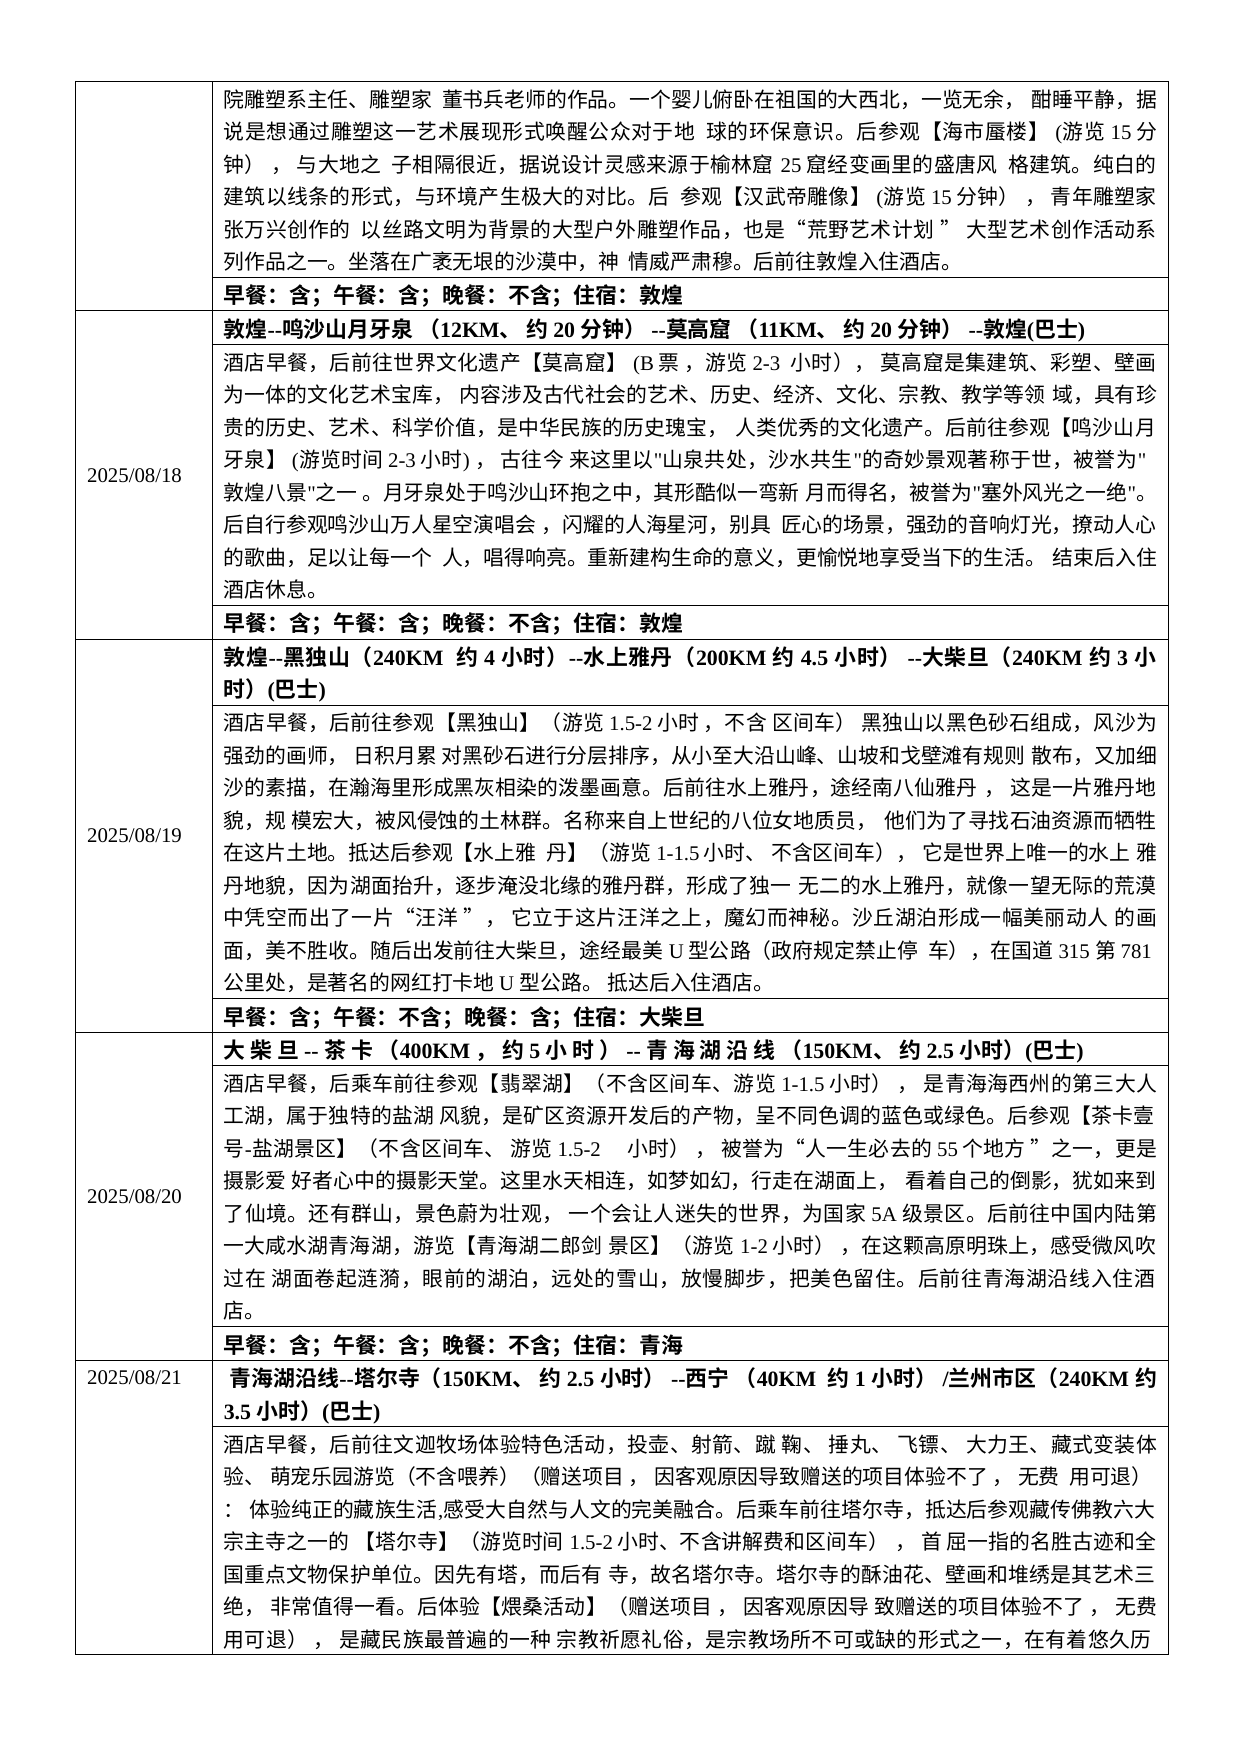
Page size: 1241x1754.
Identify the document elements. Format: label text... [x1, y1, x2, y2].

table_cell 早餐：含；午餐：含；晚餐：不含；住宿：青海 [213, 1327, 1168, 1360]
table_cell 酒店早餐，后前往参观【黑独山】（游览 1.5-2小时 ，不含 区间车） 黑独山以黑色砂石组成，风沙为强劲的画师， 日积月累 对黑砂石进行分层排序，从小至大沿山峰、山坡和戈壁滩有规则 散布，又加细沙的素描，在瀚海里形成黑灰相染的泼墨画意。后前往水上雅丹，途经南八仙雅丹 ， 这是一片雅丹地貌，规 模宏大，被风侵蚀的土林群。名称来自上世纪的八位女地质员， 他们为了寻找石油资源而牺牲在这片土地。抵达后参观【水上雅 丹】（游览 1-1.5小时、 不含区间车）， 它是世界上唯一的水上 雅丹地貌，因为湖面抬升，逐步淹没北缘的雅丹群，形成了独一 无二的水上雅丹，就像一望无际的荒漠中凭空而出了一片“汪洋 ”， 它立于这片汪洋之上，魔幻而神秘。沙丘湖泊形成一幅美丽动人 的画面，美不胜收。随后出发前往大柴旦，途经最美 U型公路（政府规定禁止停 车），在国道 315 第 781 公里处，是著名的网红打卡地 U 型公路。 抵达后入住酒店。 [213, 706, 1168, 998]
table_cell 大 柴 旦 -- 茶 卡 （400KM ， 约 5 小 时 ） -- 青 海 湖 沿 线 （150KM、 约 2.5 小时）(巴士) [213, 1033, 1168, 1065]
table_cell 早餐：含；午餐：不含；晚餐：含；住宿：大柴旦 [213, 999, 1168, 1032]
table_cell 早餐：含；午餐：含；晚餐：不含；住宿：敦煌 [213, 606, 1168, 638]
table_cell 敦煌--鸣沙山月牙泉 （12KM、 约 20 分钟） --莫高窟 （11KM、 约 20 分钟） --敦煌(巴士) [213, 311, 1168, 344]
table_cell 2025/08/20 [76, 1033, 212, 1360]
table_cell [213, 82, 1168, 277]
table_cell 青海湖沿线--塔尔寺（150KM、 约 2.5 小时） --西宁 （40KM 约 1 小时） /兰州市区（240KM 约 3.5 小时）(巴士) [213, 1361, 1168, 1426]
table_cell 酒店早餐，后前往世界文化遗产【莫高窟】 (B票 ，游览2-3 小时）， 莫高窟是集建筑、彩塑、壁画为一体的文化艺术宝库， 内容涉及古代社会的艺术、历史、经济、文化、宗教、教学等领 域，具有珍贵的历史、艺术、科学价值，是中华民族的历史瑰宝， 人类优秀的文化遗产。后前往参观【鸣沙山月牙泉】 (游览时间2-3小时) ， 古往今 来这里以"山泉共处，沙水共生"的奇妙景观著称于世，被誉为" 敦煌八景"之一 。月牙泉处于鸣沙山环抱之中，其形酷似一弯新 月而得名，被誉为"塞外风光之一绝"。后自行参观鸣沙山万人星空演唱会 ，闪耀的人海星河，别具 匠心的场景，强劲的音响灯光，撩动人心的歌曲，足以让每一个 人，唱得响亮。重新建构生命的意义，更愉悦地享受当下的生活。 结束后入住酒店休息。 [213, 345, 1168, 605]
table_cell 2025/08/18 [76, 311, 212, 638]
table_cell 敦煌--黑独山（240KM 约 4 小时）--水上雅丹（200KM 约 4.5 小时） --大柴旦（240KM 约 3 小时）(巴士) [213, 640, 1168, 704]
table_cell 2025/08/19 [76, 640, 212, 1032]
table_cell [213, 1427, 1168, 1654]
table_cell 2025/08/21 [76, 1361, 212, 1654]
table_cell 早餐：含；午餐：含；晚餐：不含；住宿：敦煌 [213, 278, 1168, 310]
table_cell 酒店早餐，后乘车前往参观【翡翠湖】（不含区间车、游览 1-1.5小时） ， 是青海海西州的第三大人工湖，属于独特的盐湖 风貌，是矿区资源开发后的产物，呈不同色调的蓝色或绿色。后参观【茶卡壹号-盐湖景区】（不含区间车、 游览 1.5-2 小时） ， 被誉为“人一生必去的 55个地方 ”之一，更是摄影爱 好者心中的摄影天堂。这里水天相连，如梦如幻，行走在湖面上， 看着自己的倒影，犹如来到了仙境。还有群山，景色蔚为壮观， 一个会让人迷失的世界，为国家 5A 级景区。后前往中国内陆第一大咸水湖青海湖，游览【青海湖二郎剑 景区】（游览 1-2小时） ，在这颗高原明珠上，感受微风吹过在 湖面卷起涟漪，眼前的湖泊，远处的雪山，放慢脚步，把美色留住。后前往青海湖沿线入住酒店。 [213, 1066, 1168, 1326]
